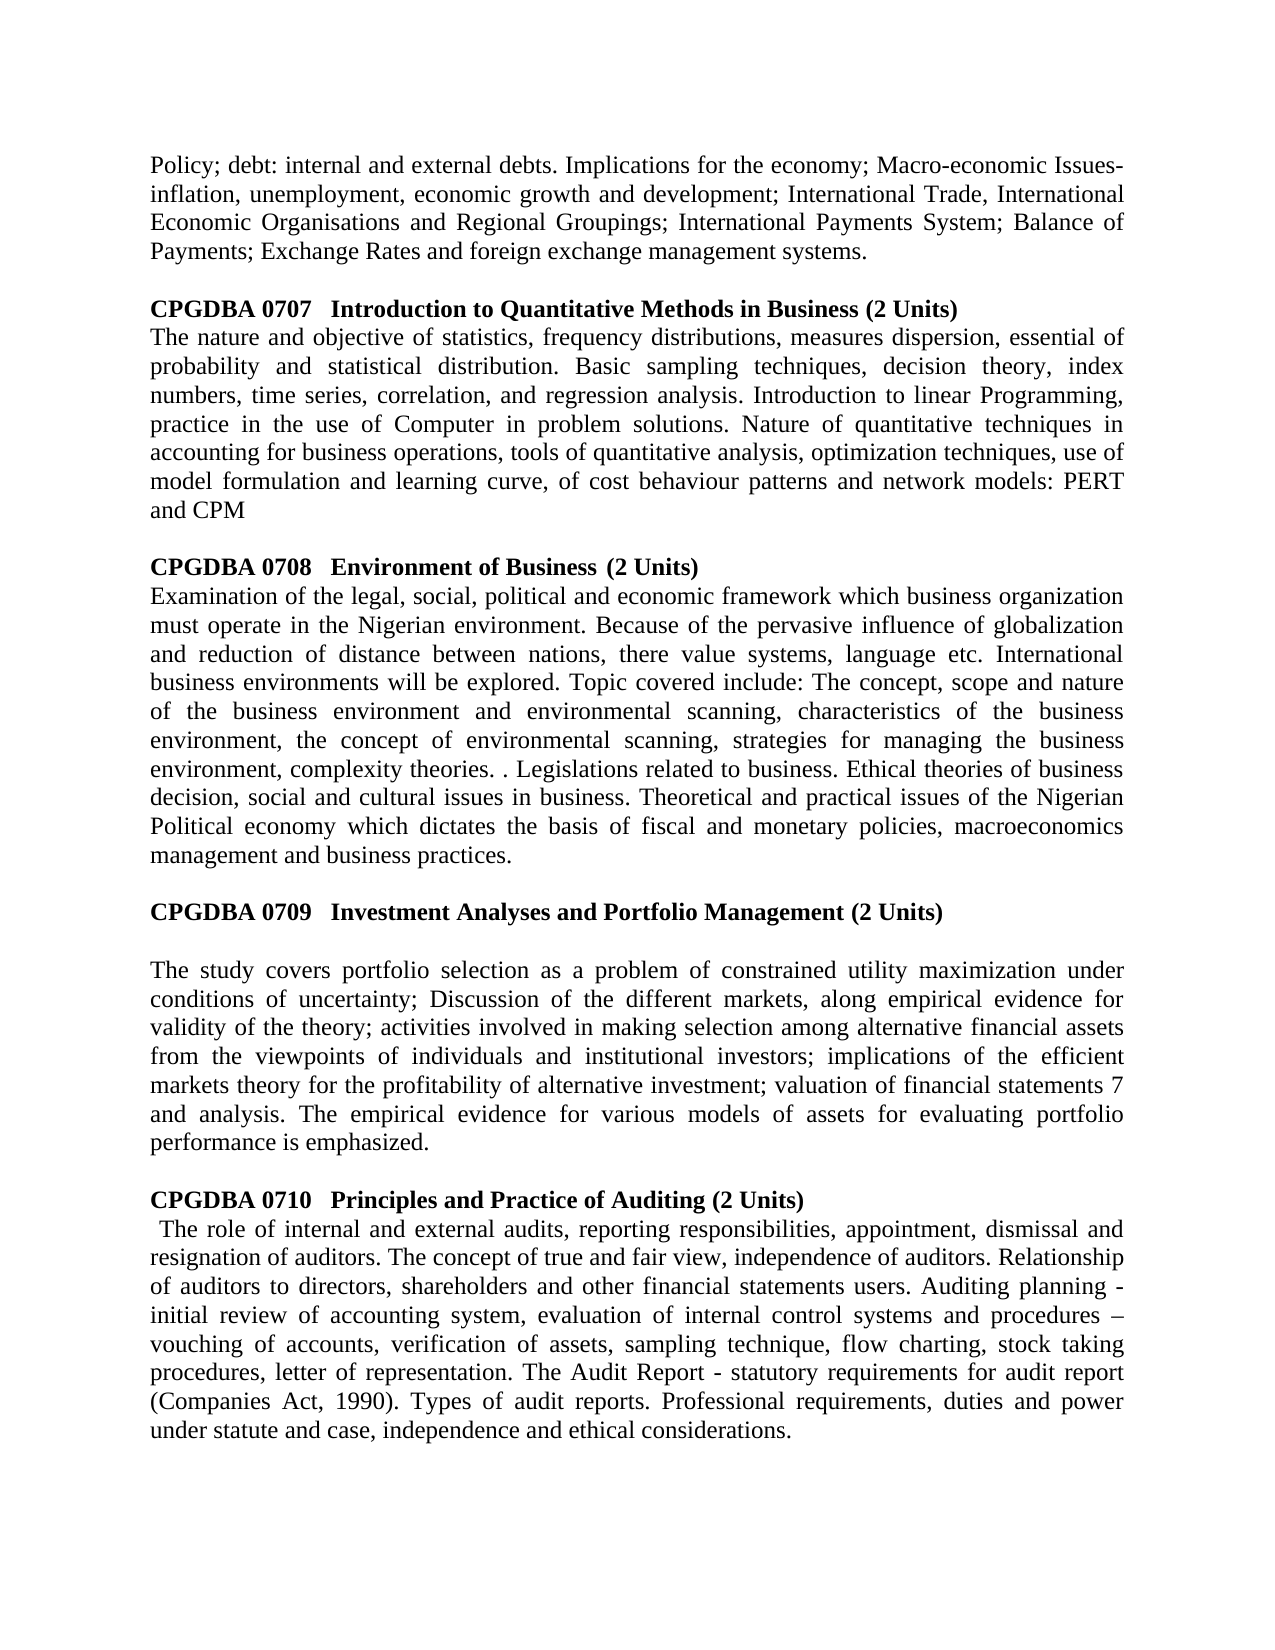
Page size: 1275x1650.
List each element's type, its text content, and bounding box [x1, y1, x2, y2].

text The study covers portfolio selection as a problem of constrained utility maximization under conditions of uncertainty; Discussion of the different markets, along empirical evidence for validity of the theory; activities involved in making selection among alternative financial assets from the viewpoints of individuals and institutional investors; implications of the efficient markets theory for the profitability of alternative investment; valuation of financial statements 7 and analysis. The empirical evidence for various models of assets for evaluating portfolio performance is emphasized. [150, 955, 1125, 1156]
text The role of internal and external audits, reporting responsibilities, appointment, dismissal and resignation of auditors. The concept of true and fair view, independence of auditors. Relationship of auditors to directors, shareholders and other financial statements users. Auditing planning - initial review of accounting system, evaluation of internal control systems and procedures – vouching of accounts, verification of assets, sampling technique, flow charting, stock taking procedures, letter of representation. The Audit Report - statutory requirements for audit report (Companies Act, 1990). Types of audit reports. Professional requirements, duties and power under statute and case, independence and ethical considerations. [150, 1214, 1125, 1444]
text The nature and objective of statistics, frequency distributions, measures dispersion, essential of probability and statistical distribution. Basic sampling techniques, decision theory, index numbers, time series, correlation, and regression analysis. Introduction to linear Programming, practice in the use of Computer in problem solutions. Nature of quantitative techniques in accounting for business operations, tools of quantitative analysis, optimization techniques, use of model formulation and learning curve, of cost behaviour patterns and network models: PERT and CPM [150, 322, 1125, 524]
text CPGDBA 0708 Environment of Business (2 Units) [150, 552, 1125, 581]
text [150, 150, 1125, 265]
text Examination of the legal, social, political and economic framework which business organization must operate in the Nigerian environment. Because of the pervasive influence of globalization and reduction of distance between nations, there value systems, language etc. International business environments will be explored. Topic covered include: The concept, scope and nature of the business environment and environmental scanning, characteristics of the business environment, the concept of environmental scanning, strategies for managing the business environment, complexity theories. . Legislations related to business. Ethical theories of business decision, social and cultural issues in business. Theoretical and practical issues of the Nigerian Political economy which dictates the basis of fiscal and monetary policies, macroeconomics management and business practices. [150, 581, 1125, 869]
text CPGDBA 0707 Introduction to Quantitative Methods in Business (2 Units) [150, 294, 1125, 322]
text CPGDBA 0710 Principles and Practice of Auditing (2 Units) [150, 1185, 1125, 1214]
text CPGDBA 0709 Investment Analyses and Portfolio Management (2 Units) [150, 897, 1125, 926]
